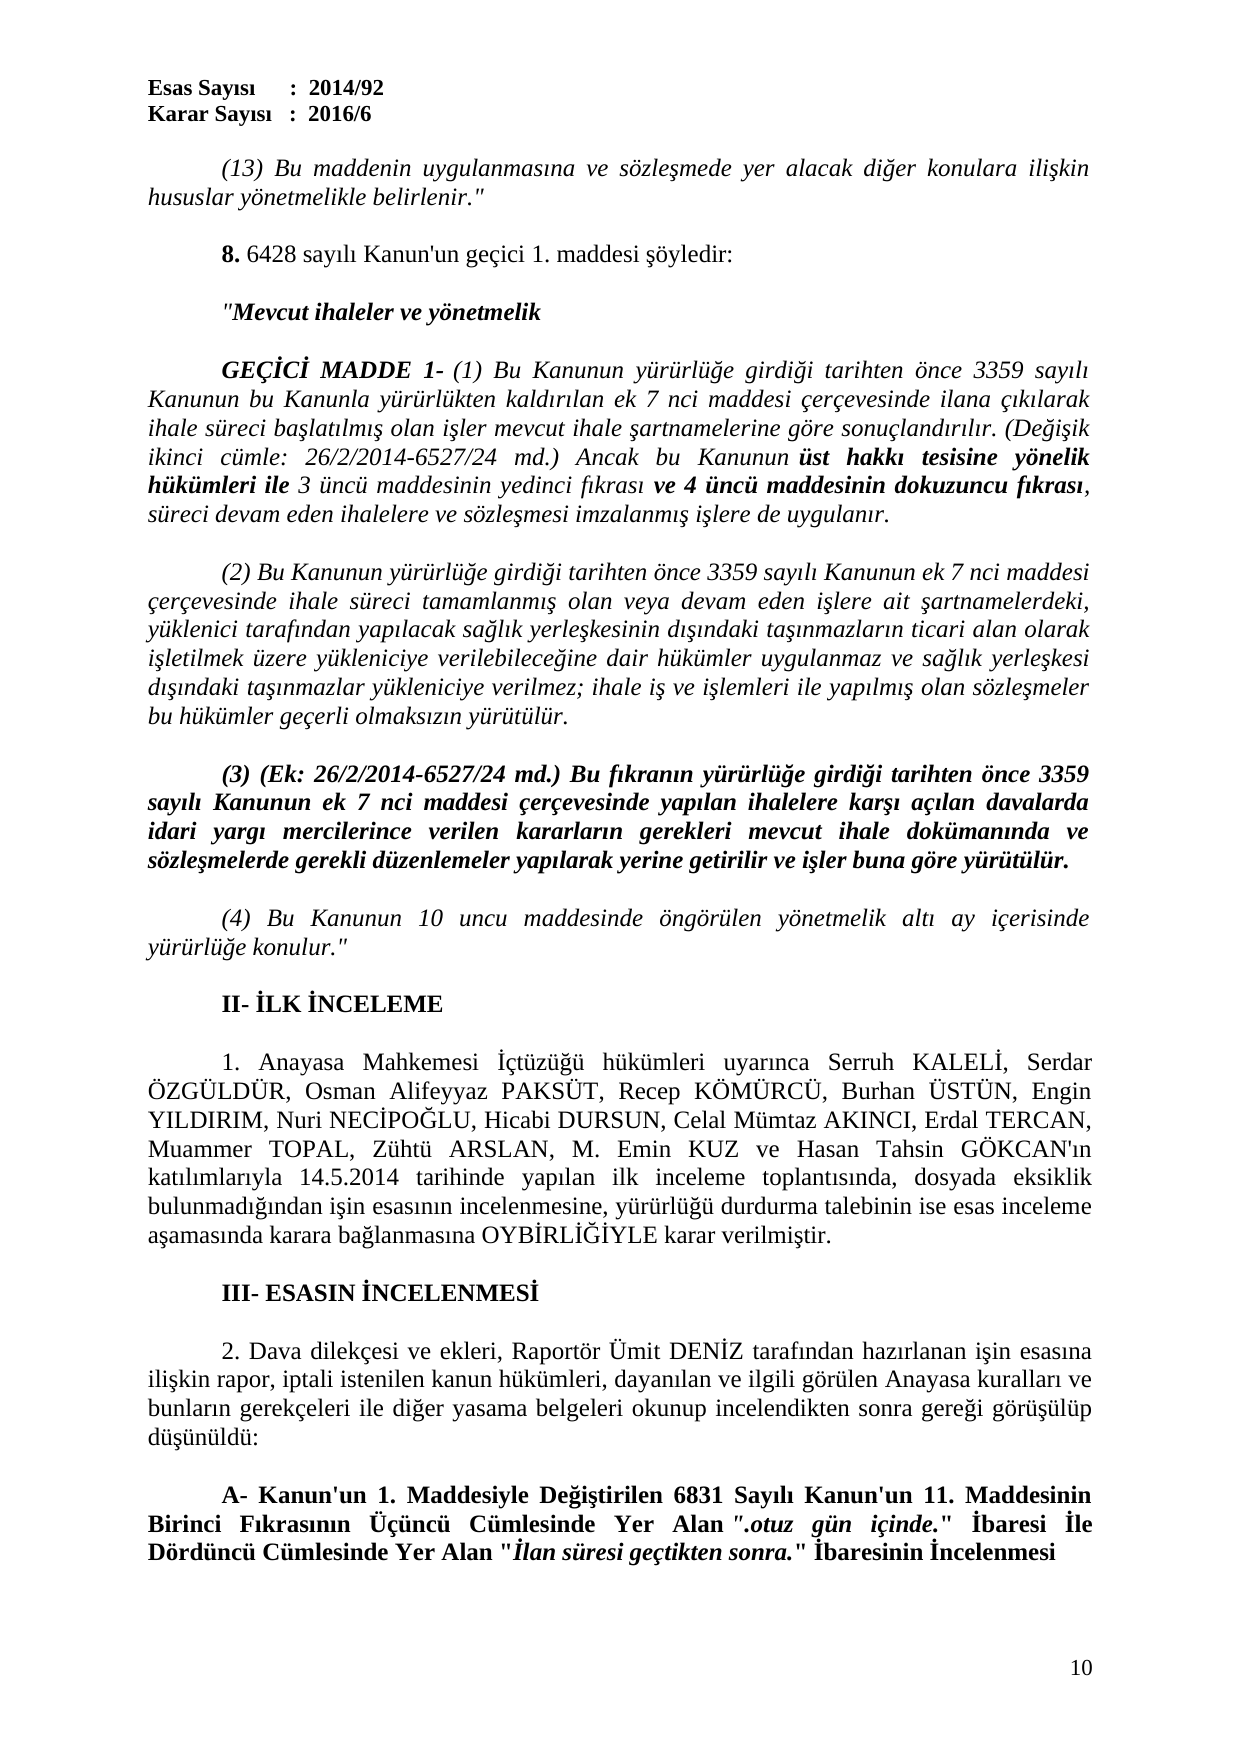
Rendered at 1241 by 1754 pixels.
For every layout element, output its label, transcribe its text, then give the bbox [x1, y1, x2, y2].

text (2) Bu Kanunun yürürlüğe girdiği tarihten önce 3359 sayılı Kanunun ek 7 nci maddesi çerçevesinde ihale süreci tamamlanmış olan veya devam eden işlere ait şartnamelerdeki, yüklenici tarafından yapılacak sağlık yerleşkesinin dışındaki taşınmazların ticari alan olarak işletilmek üzere yükleniciye verilebileceğine dair hükümler uygulanmaz ve sağlık yerleşkesi dışındaki taşınmazlar yükleniciye verilmez; ihale iş ve işlemleri ile yapılmış olan sözleşmeler bu hükümler geçerli olmaksızın yürütülür. [148, 557, 1093, 729]
text III- ESASIN İNCELENMESİ [148, 1278, 1093, 1307]
text (3) (Ek: 26/2/2014-6527/24 md.) Bu fıkranın yürürlüğe girdiği tarihten önce 3359 sayılı Kanunun ek 7 nci maddesi çerçevesinde yapılan ihalelere karşı açılan davalarda idari yargı mercilerince verilen kararların gerekleri mevcut ihale dokümanında ve sözleşmelerde gerekli düzenlemeler yapılarak yerine getirilir ve işler buna göre yürütülür. [148, 759, 1093, 874]
text (4) Bu Kanunun 10 uncu maddesinde öngörülen yönetmelik altı ay içerisinde yürürlüğe konulur." [148, 903, 1093, 960]
text (13) Bu maddenin uygulanmasına ve sözleşmede yer alacak diğer konulara ilişkin hususlar yönetmelikle belirlenir." [148, 153, 1093, 210]
text A- Kanun'un 1. Maddesiyle Değiştirilen 6831 Sayılı Kanun'un 11. Maddesinin Birinci Fıkrasının Üçüncü Cümlesinde Yer Alan ".otuz gün içinde." İbaresi İle Dördüncü Cümlesinde Yer Alan "İlan süresi geçtikten sonra." İbaresinin İncelenmesi [148, 1480, 1093, 1566]
text GEÇİCİ MADDE 1- (1) Bu Kanunun yürürlüğe girdiği tarihten önce 3359 sayılı Kanunun bu Kanunla yürürlükten kaldırılan ek 7 nci maddesi çerçevesinde ilana çıkılarak ihale süreci başlatılmış olan işler mevcut ihale şartnamelerine göre sonuçlandırılır. (Değişik ikinci cümle: 26/2/2014-6527/24 md.) Ancak bu Kanunun üst hakkı tesisine yönelik hükümleri ile 3 üncü maddesinin yedinci fıkrası ve 4 üncü maddesinin dokuzuncu fıkrası, süreci devam eden ihalelere ve sözleşmesi imzalanmış işlere de uygulanır. [148, 355, 1093, 528]
text 8. 6428 sayılı Kanun'un geçici 1. maddesi şöyledir: [148, 239, 1093, 268]
text "Mevcut ihaleler ve yönetmelik [148, 297, 1093, 326]
text II- İLK İNCELEME [148, 989, 1093, 1018]
text 2. Dava dilekçesi ve ekleri, Raportör Ümit DENİZ tarafından hazırlanan işin esasına ilişkin rapor, iptali istenilen kanun hükümleri, dayanılan ve ilgili görülen Anayasa kuralları ve bunların gerekçeleri ile diğer yasama belgeleri okunup incelendikten sonra gereği görüşülüp düşünüldü: [148, 1336, 1093, 1451]
text 1. Anayasa Mahkemesi İçtüzüğü hükümleri uyarınca Serruh KALELİ, Serdar ÖZGÜLDÜR, Osman Alifeyyaz PAKSÜT, Recep KÖMÜRCÜ, Burhan ÜSTÜN, Engin YILDIRIM, Nuri NECİPOĞLU, Hicabi DURSUN, Celal Mümtaz AKINCI, Erdal TERCAN, Muammer TOPAL, Zühtü ARSLAN, M. Emin KUZ ve Hasan Tahsin GÖKCAN'ın katılımlarıyla 14.5.2014 tarihinde yapılan ilk inceleme toplantısında, dosyada eksiklik bulunmadığından işin esasının incelenmesine, yürürlüğü durdurma talebinin ise esas inceleme aşamasında karara bağlanmasına OYBİRLİĞİYLE karar verilmiştir. [148, 1047, 1093, 1249]
